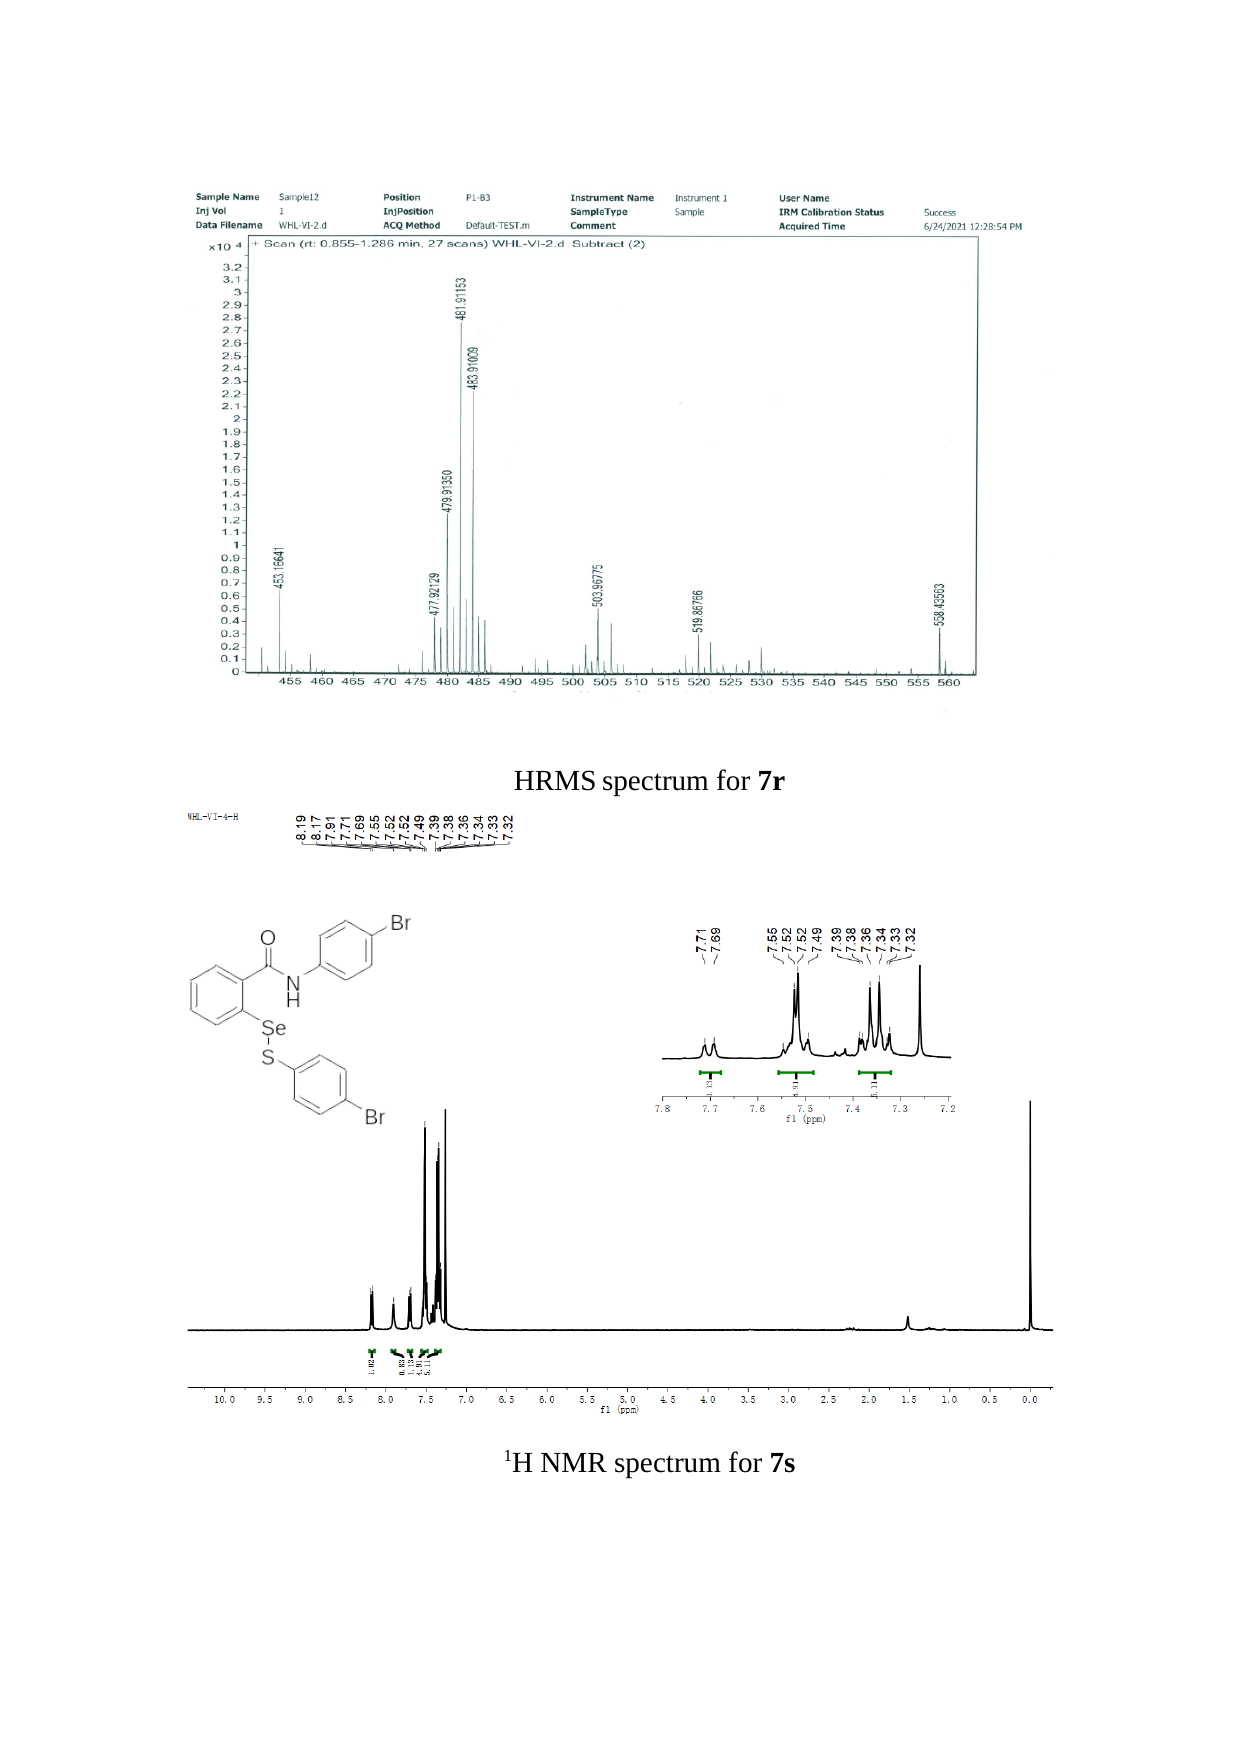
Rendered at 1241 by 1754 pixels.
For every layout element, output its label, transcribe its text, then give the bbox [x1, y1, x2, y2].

picture [187, 812, 1054, 1416]
picture [187, 162, 1054, 723]
text HRMS spectrum for 7r [187, 747, 1053, 812]
text 1H NMR spectrum for 7s [187, 1429, 1053, 1494]
